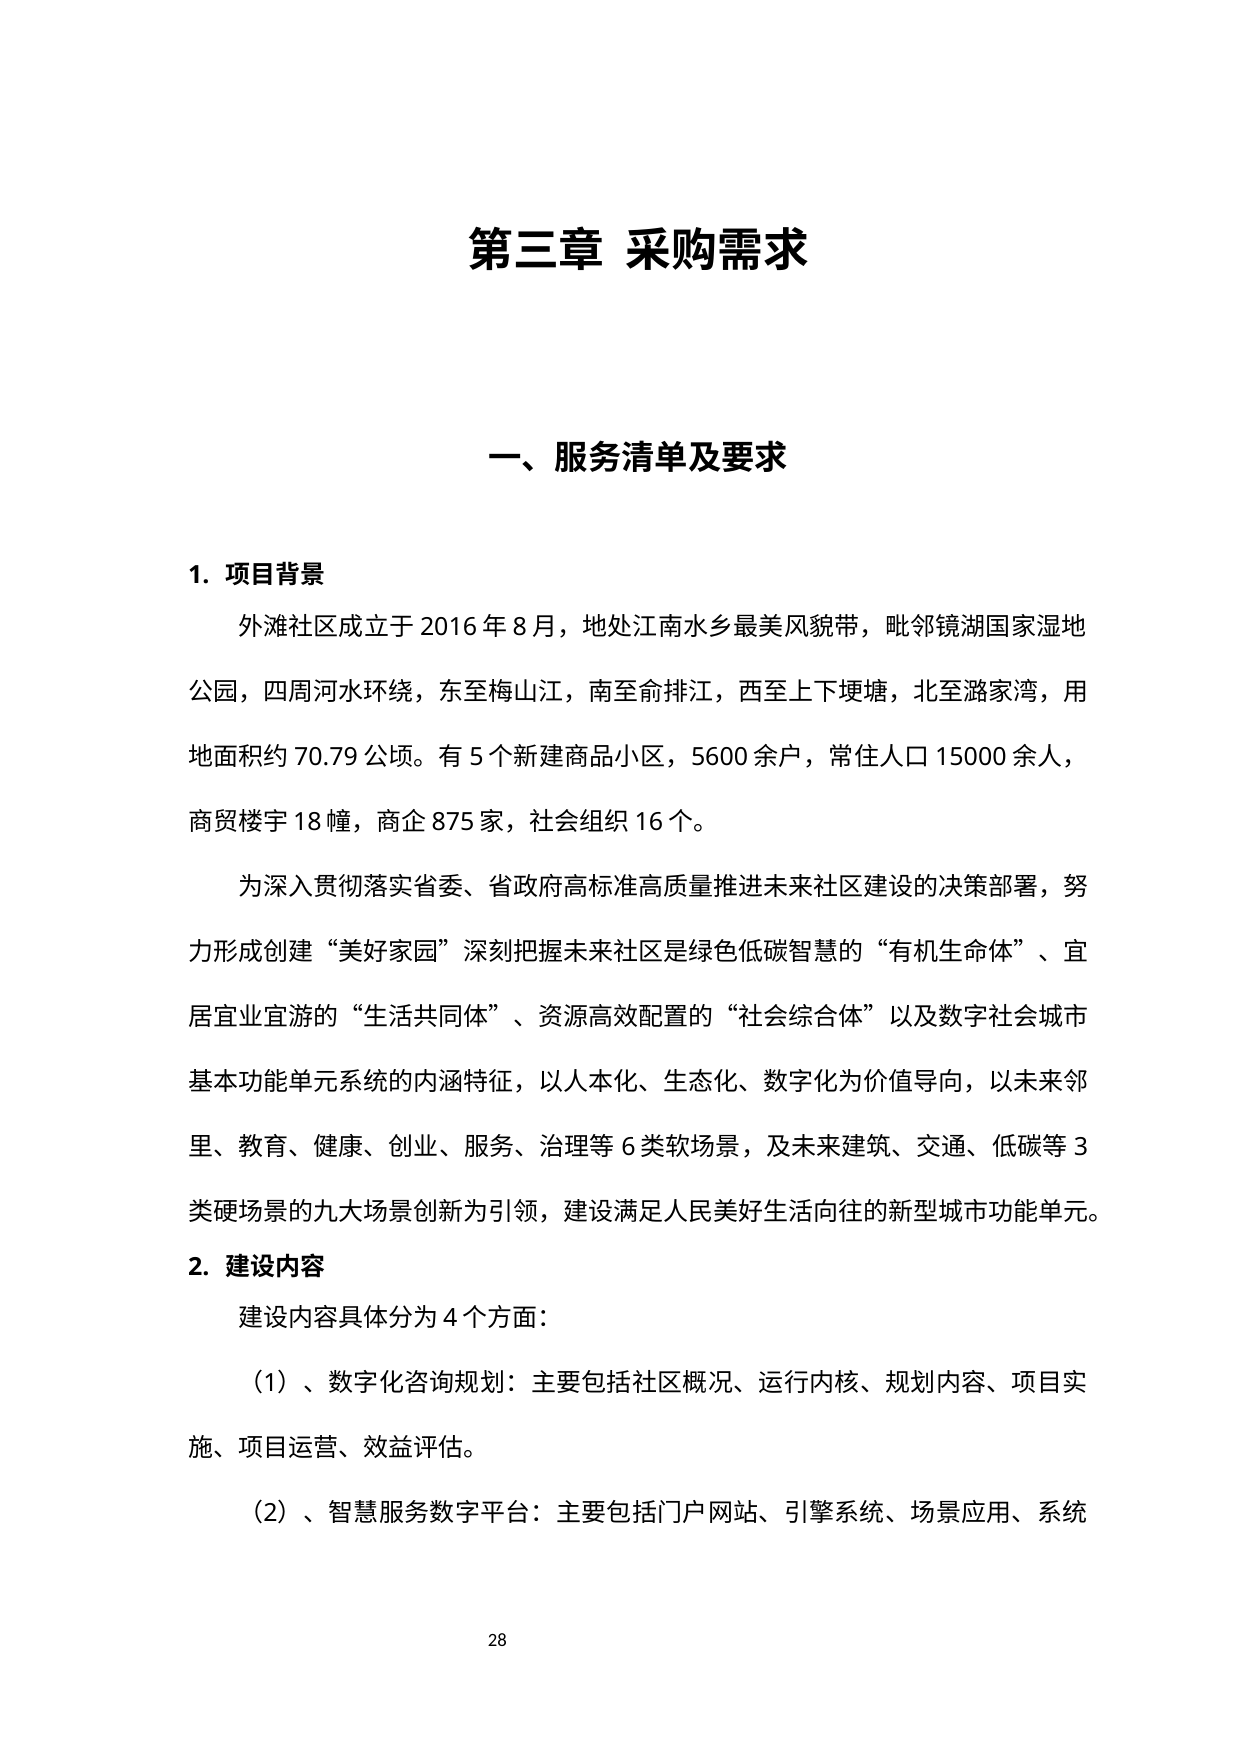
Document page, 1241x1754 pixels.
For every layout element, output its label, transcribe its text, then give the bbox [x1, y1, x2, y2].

list 建设内容 [188, 1242, 1088, 1283]
text 为深入贯彻落实省委、省政府高标准高质量推进未来社区建设的决策部署，努力形成创建“美好家园”深刻把握未来社区是绿色低碳智慧的“有机生命体”、宜居宜业宜游的“生活共同体”、资源高效配置的“社会综合体”以及数字社会城市基本功能单元系统的内涵特征，以人本化、生态化、数字化为价值导向，以未来邻里、教育、健康、创业、服务、治理等6类软场景，及未来建筑、交通、低碳等3类硬场景的九大场景创新为引领，建设满足人民美好生活向往的新型城市功能单元。 [188, 852, 1088, 1242]
subtitle 一、服务清单及要求 [188, 423, 1088, 488]
text 建设内容具体分为4个方面： [188, 1283, 1088, 1348]
text （1）、数字化咨询规划：主要包括社区概况、运行内核、规划内容、项目实施、项目运营、效益评估。 [188, 1348, 1088, 1478]
text 外滩社区成立于2016年8月，地处江南水乡最美风貌带，毗邻镜湖国家湿地公园，四周河水环绕，东至梅山江，南至俞排江，西至上下埂塘，北至潞家湾，用地面积约70.79公顷。有5个新建商品小区，5600余户，常住人口15000余人，商贸楼宇18幢，商企875家，社会组织16个。 [188, 592, 1088, 852]
list 项目背景 [188, 550, 1088, 592]
subtitle 第三章 采购需求 [188, 197, 1088, 295]
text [188, 1478, 1088, 1543]
